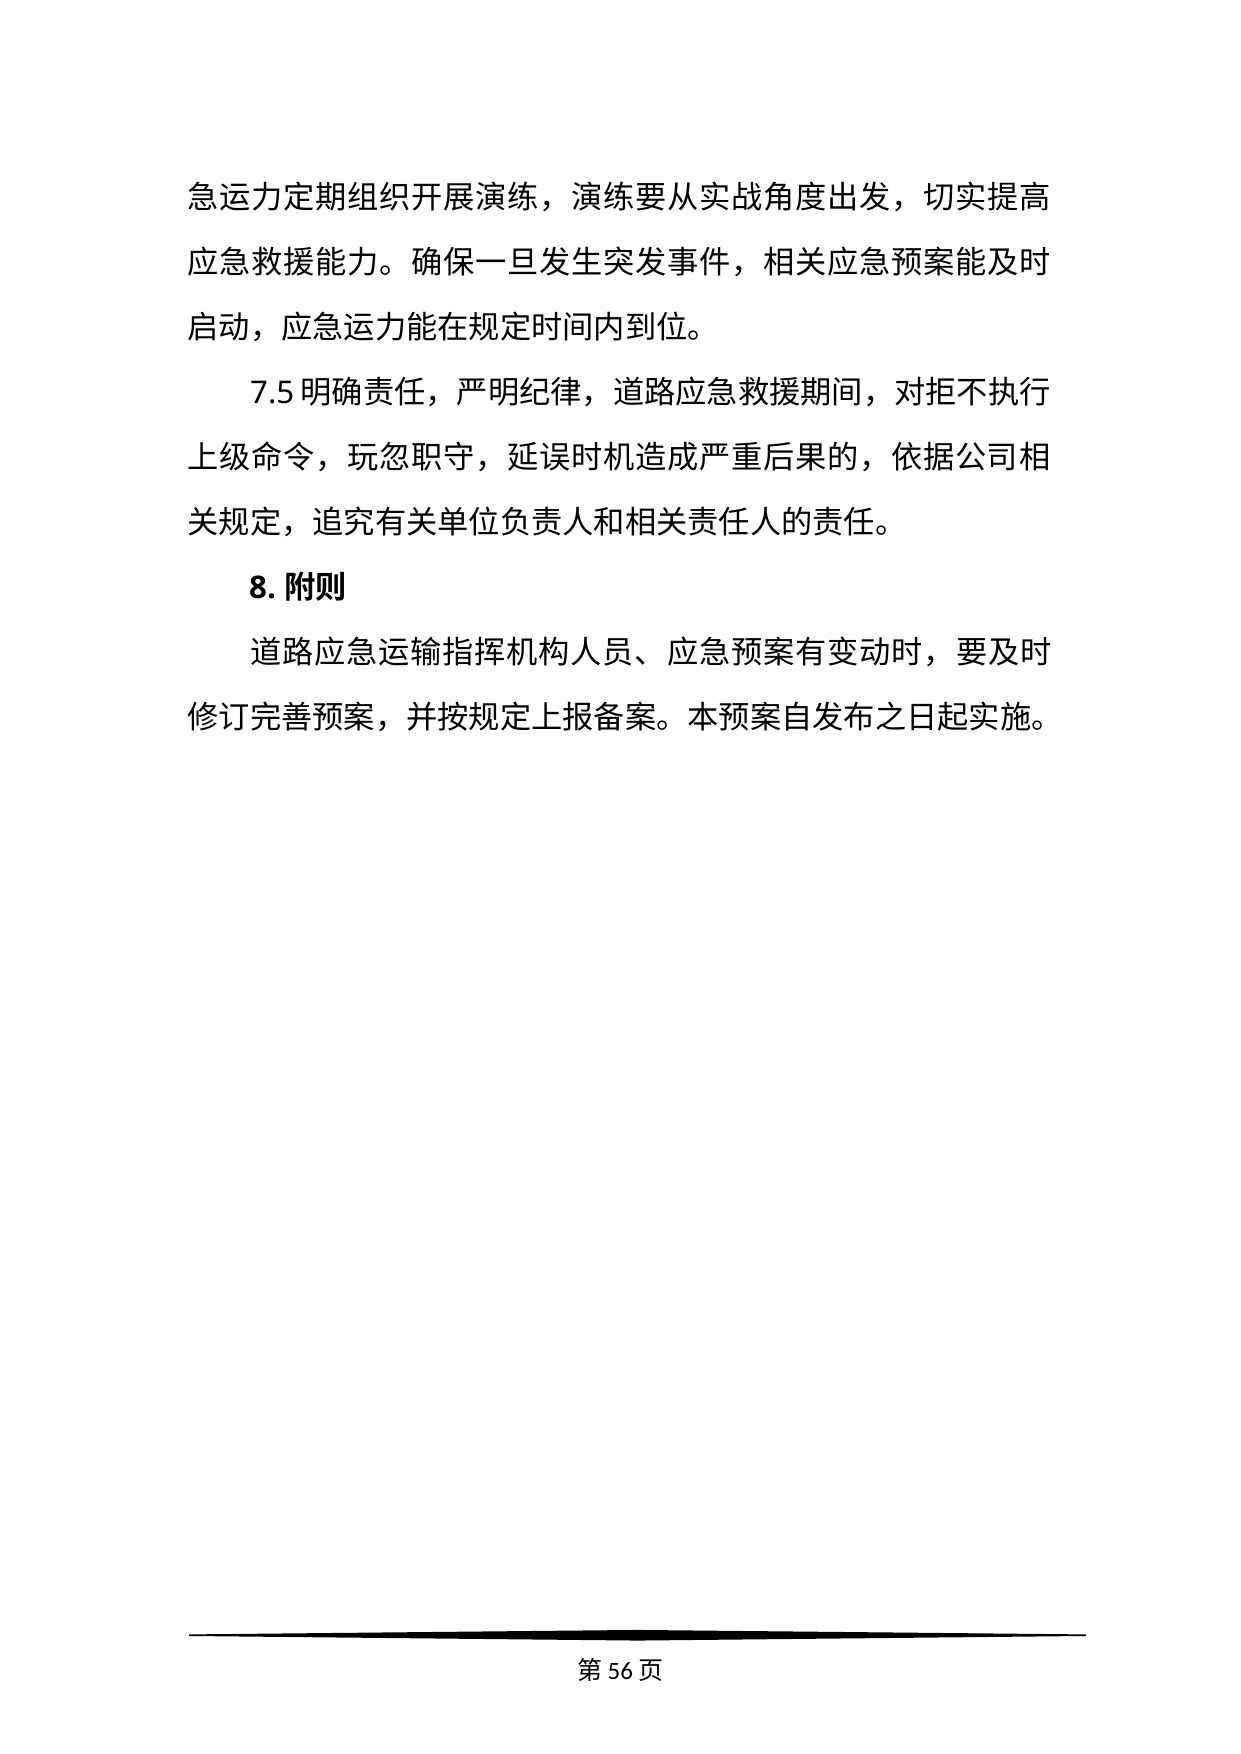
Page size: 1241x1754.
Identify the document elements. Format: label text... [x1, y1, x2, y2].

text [187, 162, 1053, 357]
text 7.5明确责任，严明纪律，道路应急救援期间，对拒不执行上级命令，玩忽职守，延误时机造成严重后果的，依据公司相关规定，追究有关单位负责人和相关责任人的责任。 [187, 357, 1053, 552]
text 道路应急运输指挥机构人员、应急预案有变动时，要及时修订完善预案，并按规定上报备案。本预案自发布之日起实施。 [187, 617, 1053, 747]
subtitle 8. 附则 [187, 552, 1053, 617]
